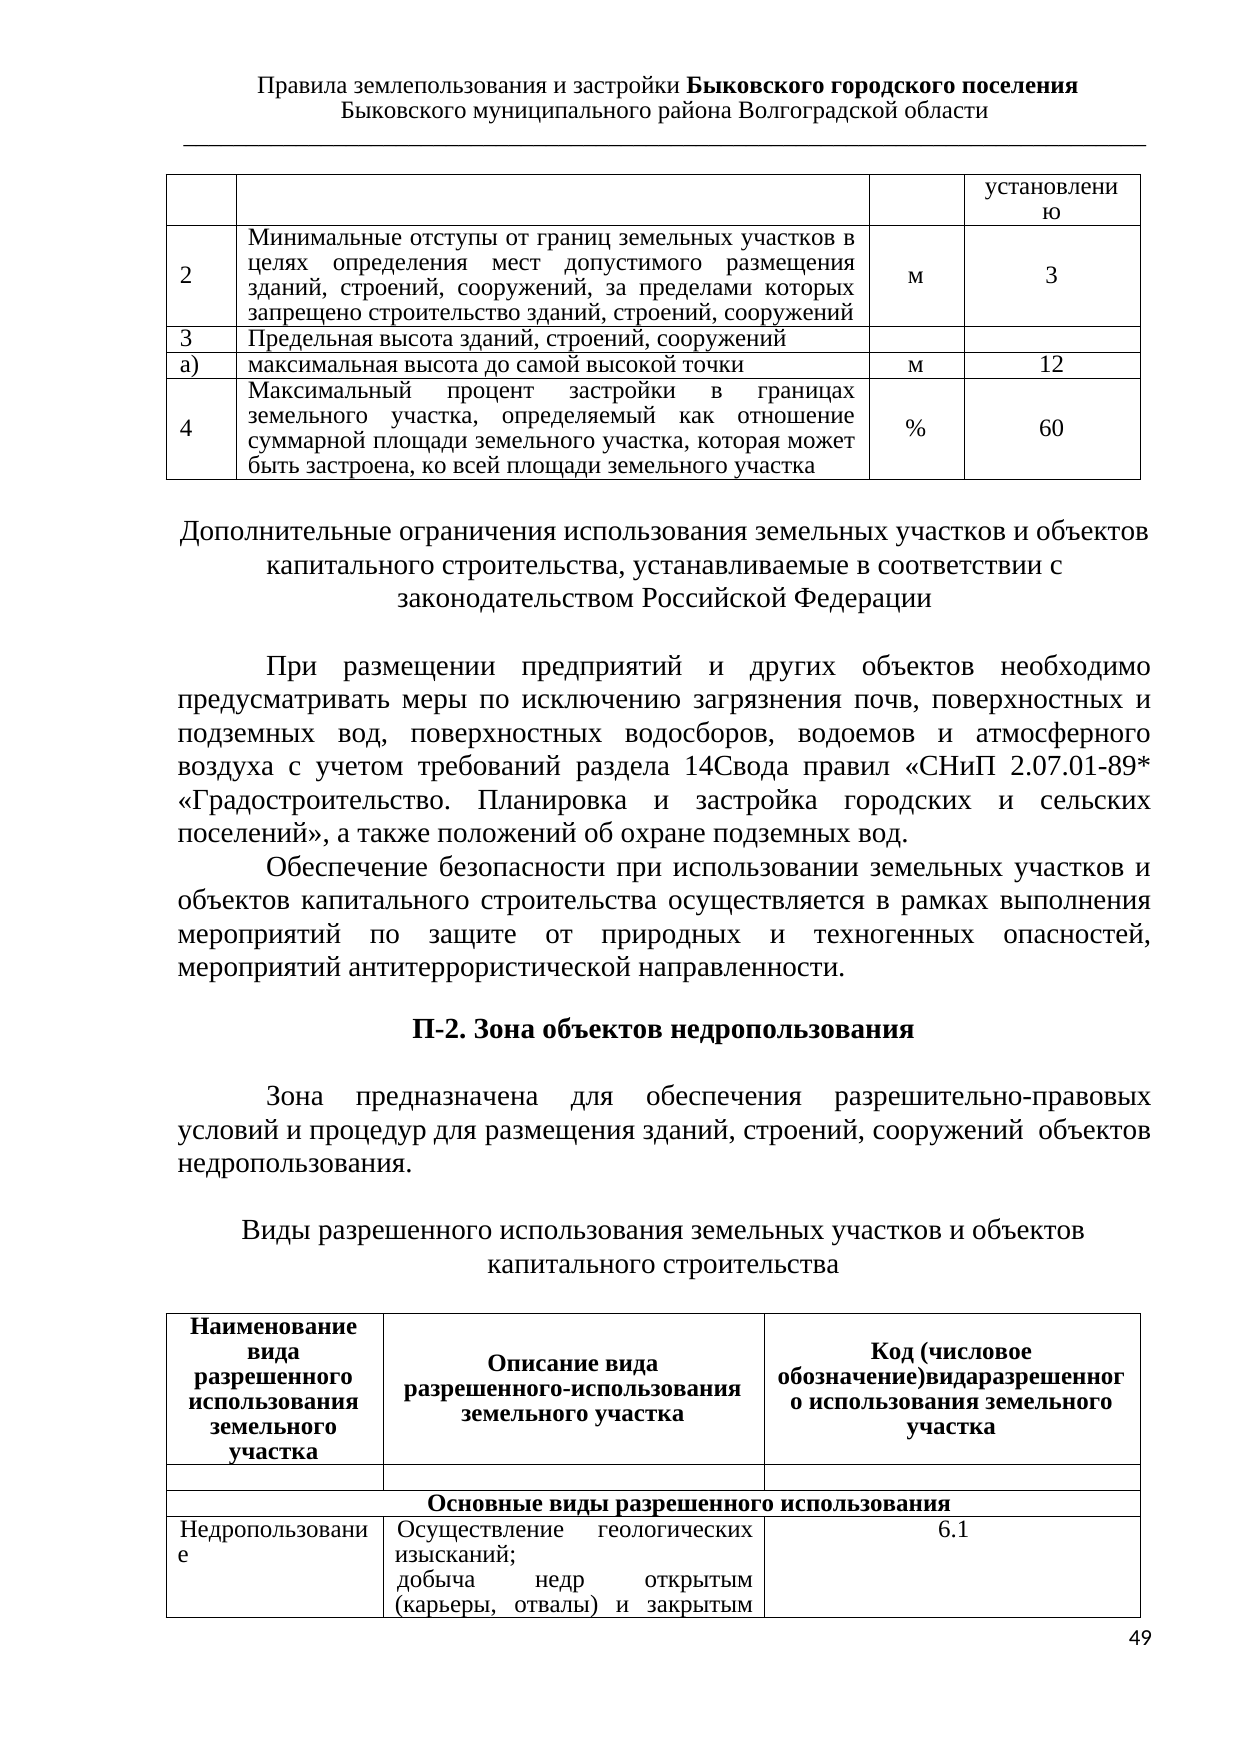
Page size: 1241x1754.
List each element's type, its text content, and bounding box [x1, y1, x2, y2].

table_cell Максимальный процент застройки в границах земельного участка, определяемый как отношение суммарной площади земельного участка, которая может быть застроена, ко всей площади земельного участка [237, 379, 869, 479]
text Зона предназначена для обеспечения разрешительно-правовых условий и процедур для размещения зданий, строений, сооружений объектов недропользования. [177, 1078, 1152, 1179]
table_header Описание вида разрешенного-использования земельного участка [384, 1314, 764, 1464]
table_cell в) [167, 175, 236, 225]
table_cell 6.1 [765, 1517, 1140, 1617]
table_cell м [870, 175, 964, 225]
table_cell 60 [965, 379, 1140, 479]
table_header Наименование вида разрешенного использования земельного участка [167, 1314, 383, 1464]
table_cell Основные виды разрешенного использования [167, 1491, 1140, 1516]
table_cell м [870, 353, 964, 378]
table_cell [237, 175, 869, 225]
list П-2. Зона объектов недропользования [177, 1011, 1149, 1045]
text Дополнительные ограничения использования земельных участков и объектов капитального строительства, устанавливаемые в соответствии с законодательством Российской Федерации [177, 513, 1152, 614]
table_cell [965, 327, 1140, 352]
table_cell % [870, 379, 964, 479]
table_cell [384, 1465, 764, 1490]
table_cell а) [167, 353, 236, 378]
list Виды разрешенного использования земельных участков и объектов капитального строительства [177, 1212, 1149, 1279]
table_cell Недропользование [167, 1517, 383, 1617]
table_cell [167, 1465, 383, 1490]
table_cell Минимальные отступы от границ земельных участков в целях определения мест допустимого размещения зданий, строений, сооружений, за пределами которых запрещено строительство зданий, строений, сооружений [237, 226, 869, 326]
text При размещении предприятий и других объектов необходимо предусматривать меры по исключению загрязнения почв, поверхностных и подземных вод, поверхностных водосборов, водоемов и атмосферного воздуха с учетом требований раздела 14Свода правил «СНиП 2.07.01-89* «Градостроительство. Планировка и застройка городских и сельских поселений», а также положений об охране подземных вод. [177, 648, 1152, 849]
table_cell Предельная высота зданий, строений, сооружений [237, 327, 869, 352]
table_cell максимальная высота до самой высокой точки [237, 353, 869, 378]
table_cell [870, 327, 964, 352]
table_cell 12 [965, 353, 1140, 378]
table_header Код (числовое обозначение)видаразрешенного использования земельного участка [765, 1314, 1140, 1464]
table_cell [965, 175, 1140, 225]
table_cell 2 [167, 226, 236, 326]
table_cell 4 [167, 379, 236, 479]
table_cell 3 [167, 327, 236, 352]
table_cell м [870, 226, 964, 326]
table_cell [765, 1465, 1140, 1490]
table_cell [384, 1517, 764, 1617]
text Обеспечение безопасности при использовании земельных участков и объектов капитального строительства осуществляется в рамках выполнения мероприятий по защите от природных и техногенных опасностей, мероприятий антитеррористической направленности. [177, 849, 1152, 983]
table_cell 3 [965, 226, 1140, 326]
